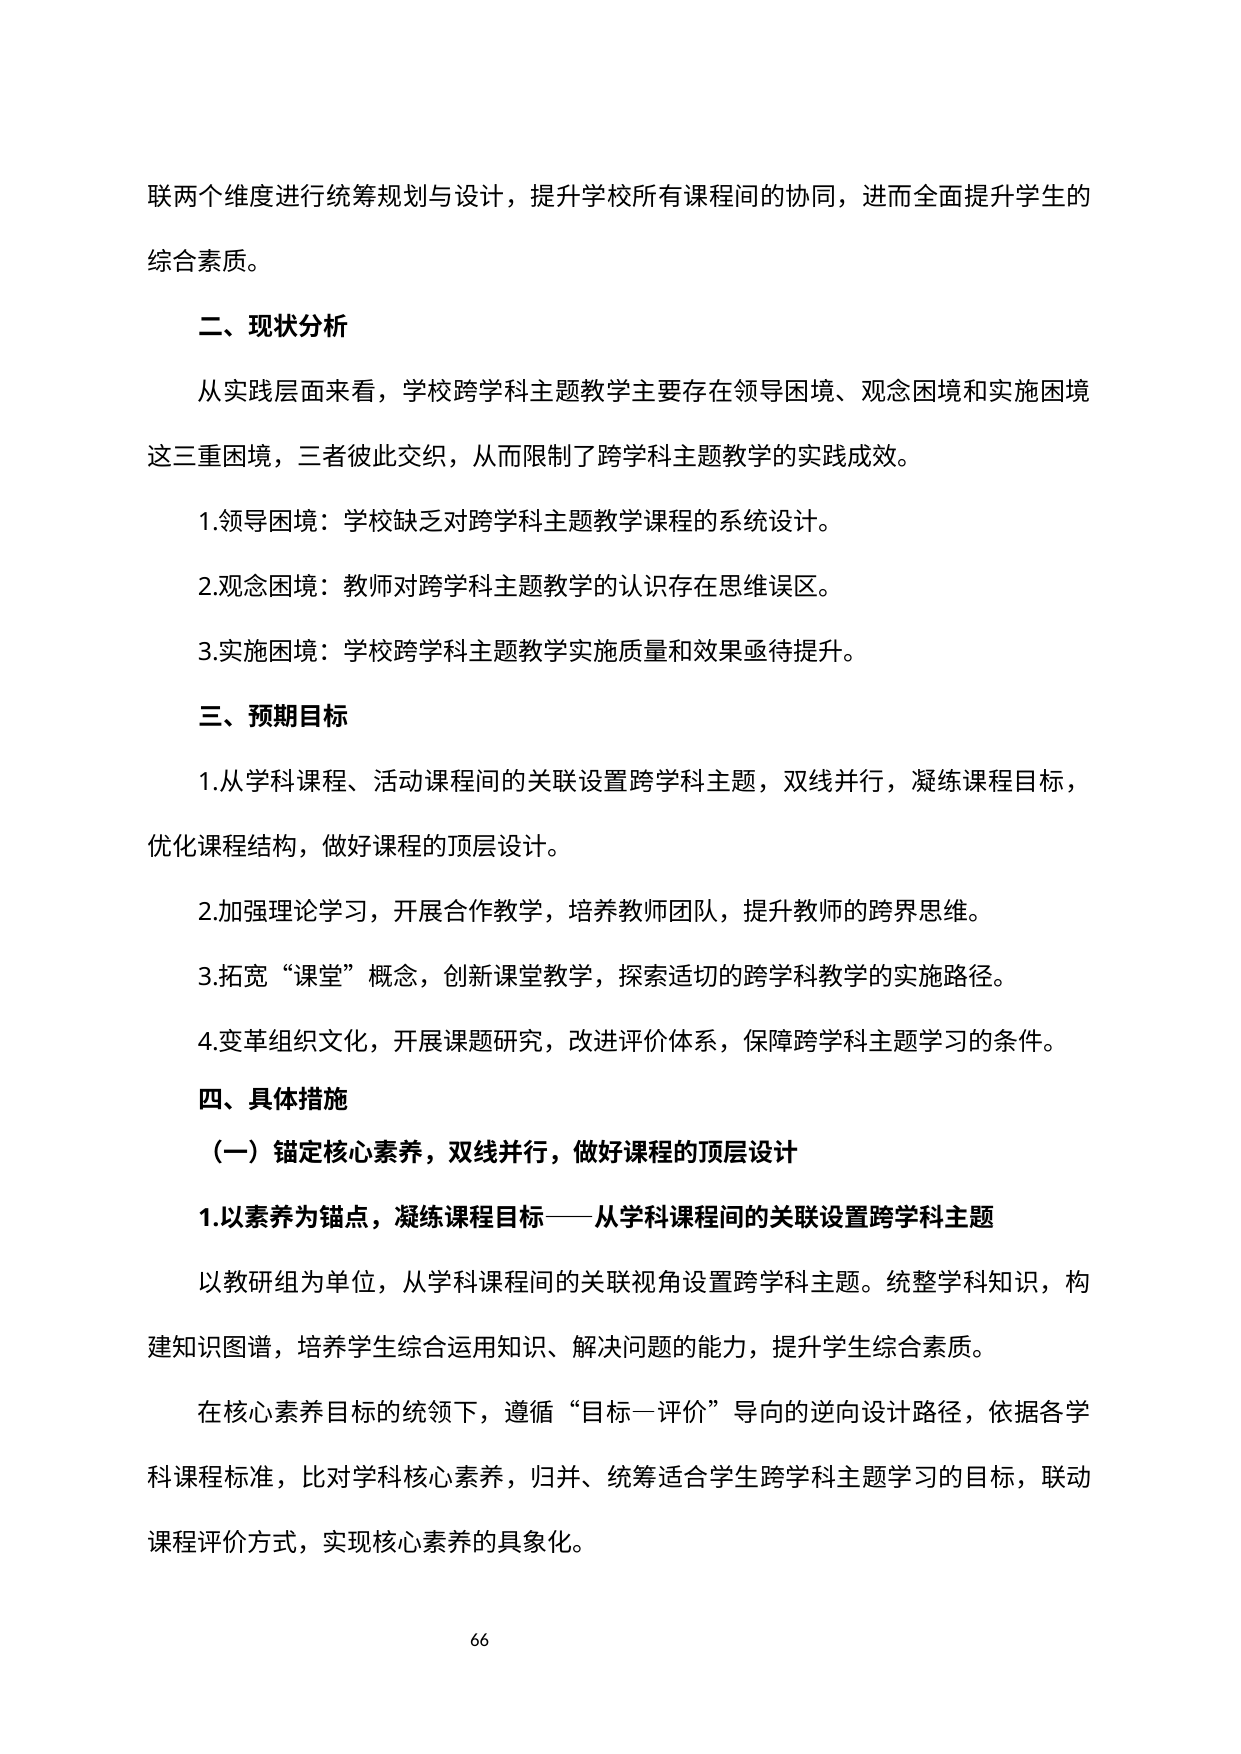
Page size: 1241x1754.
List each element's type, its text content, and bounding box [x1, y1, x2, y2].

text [148, 162, 1093, 292]
list 1.从学科课程、活动课程间的关联设置跨学科主题，双线并行，凝练课程目标，优化课程结构，做好课程的顶层设计。 [148, 747, 1093, 877]
list 三、预期目标 [148, 682, 1093, 747]
list 2.加强理论学习，开展合作教学，培养教师团队，提升教师的跨界思维。 [148, 877, 1093, 942]
text 四、具体措施 [148, 1072, 1093, 1118]
list （一）锚定核心素养，双线并行，做好课程的顶层设计 [148, 1118, 1093, 1183]
text 从实践层面来看，学校跨学科主题教学主要存在领导困境、观念困境和实施困境这三重困境，三者彼此交织，从而限制了跨学科主题教学的实践成效。 [148, 357, 1093, 487]
text 1.领导困境：学校缺乏对跨学科主题教学课程的系统设计。 [148, 487, 1093, 552]
list 1.以素养为锚点，凝练课程目标——从学科课程间的关联设置跨学科主题 [148, 1183, 1093, 1248]
list 二、现状分析 [148, 292, 1093, 357]
text 在核心素养目标的统领下，遵循“目标—评价”导向的逆向设计路径，依据各学科课程标准，比对学科核心素养，归并、统筹适合学生跨学科主题学习的目标，联动课程评价方式，实现核心素养的具象化。 [148, 1378, 1093, 1573]
text 以教研组为单位，从学科课程间的关联视角设置跨学科主题。统整学科知识，构建知识图谱，培养学生综合运用知识、解决问题的能力，提升学生综合素质。 [148, 1248, 1093, 1378]
text 3.实施困境：学校跨学科主题教学实施质量和效果亟待提升。 [148, 617, 1093, 682]
list 4.变革组织文化，开展课题研究，改进评价体系，保障跨学科主题学习的条件。 [148, 1007, 1093, 1072]
text 2.观念困境：教师对跨学科主题教学的认识存在思维误区。 [148, 552, 1093, 617]
list 3.拓宽“课堂”概念，创新课堂教学，探索适切的跨学科教学的实施路径。 [148, 942, 1093, 1007]
